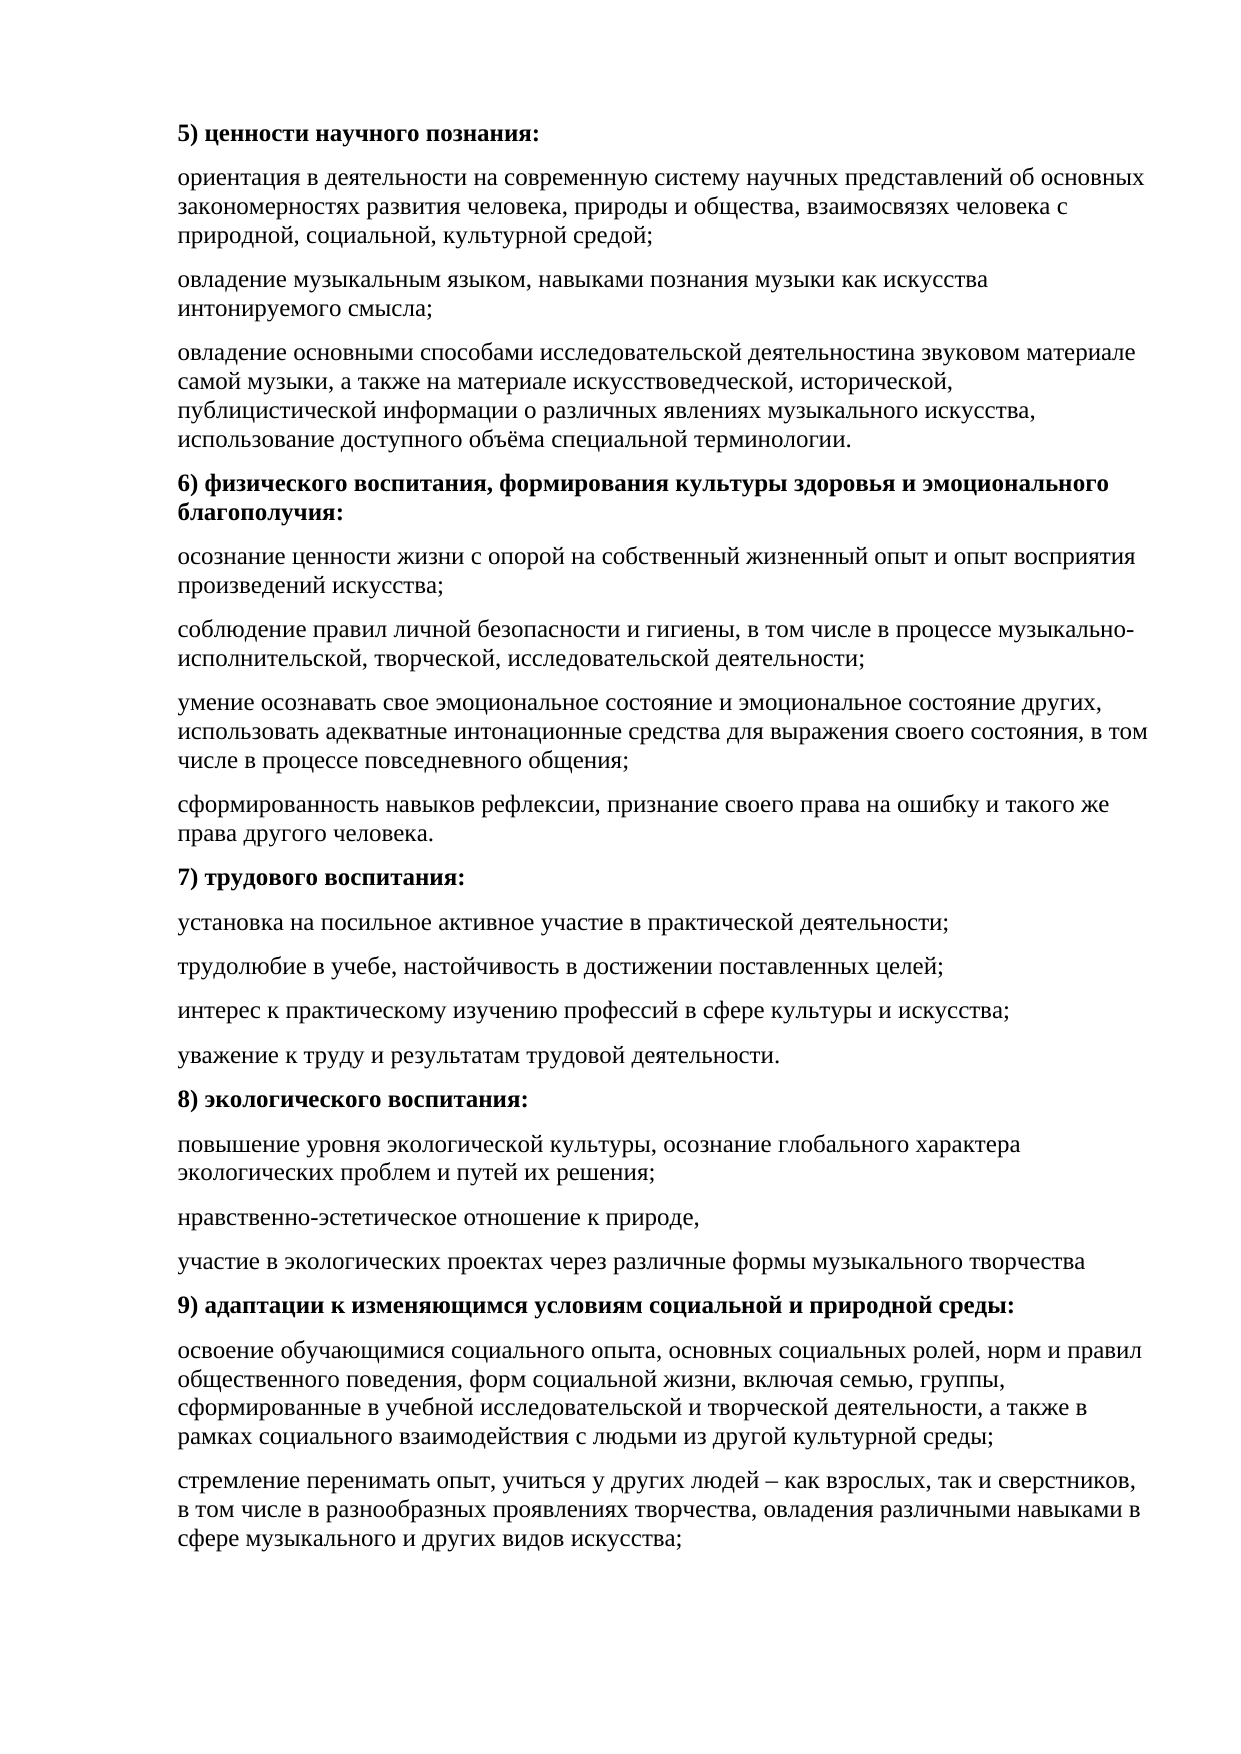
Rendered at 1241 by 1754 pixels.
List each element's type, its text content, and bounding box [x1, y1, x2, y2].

text установка на посильное активное участие в практической деятельности; [177, 907, 1152, 936]
text освоение обучающимися социального опыта, основных социальных ролей, норм и правил общественного поведения, форм социальной жизни, включая семью, группы, сформированные в учебной исследовательской и творческой деятельности, а также в рамках социального взаимодействия с людьми из другой культурной среды; [177, 1335, 1152, 1450]
text 9) адаптации к изменяющимся условиям социальной и природной среды: [177, 1291, 1152, 1319]
text 7) трудового воспитания: [177, 862, 1152, 891]
text интерес к практическому изучению профессий в сфере культуры и искусства; [177, 996, 1152, 1024]
text овладение музыкальным языком, навыками познания музыки как искусства интонируемого смысла; [177, 264, 1152, 322]
text овладение основными способами исследовательской деятельностина звуковом материале самой музыки, а также на материале искусствоведческой, исторической, публицистической информации о различных явлениях музыкального искусства, использование доступного объёма специальной терминологии. [177, 337, 1152, 452]
text повышение уровня экологической культуры, осознание глобального характера экологических проблем и путей их решения; [177, 1129, 1152, 1186]
text уважение к труду и результатам трудовой деятельности. [177, 1040, 1152, 1069]
text соблюдение правил личной безопасности и гигиены, в том числе в процессе музыкально-исполнительской, творческой, исследовательской деятельности; [177, 614, 1152, 672]
text трудолюбие в учебе, настойчивость в достижении поставленных целей; [177, 951, 1152, 980]
text 8) экологического воспитания: [177, 1084, 1152, 1113]
text 6) физического воспитания, формирования культуры здоровья и эмоционального благополучия: [177, 468, 1152, 526]
text 5) ценности научного познания: [177, 118, 1152, 147]
text нравственно-эстетическое отношение к природе, [177, 1202, 1152, 1231]
text осознание ценности жизни с опорой на собственный жизненный опыт и опыт восприятия произведений искусства; [177, 541, 1152, 599]
text участие в экологических проектах через различные формы музыкального творчества [177, 1246, 1152, 1275]
text стремление перенимать опыт, учиться у других людей – как взрослых, так и сверстников, в том числе в разнообразных проявлениях творчества, овладения различными навыками в сфере музыкального и других видов искусства; [177, 1466, 1152, 1552]
text сформированность навыков рефлексии, признание своего права на ошибку и такого же права другого человека. [177, 789, 1152, 847]
text умение осознавать свое эмоциональное состояние и эмоциональное состояние других, использовать адекватные интонационные средства для выражения своего состояния, в том числе в процессе повседневного общения; [177, 687, 1152, 774]
text ориентация в деятельности на современную систему научных представлений об основных закономерностях развития человека, природы и общества, взаимосвязях человека с природной, социальной, культурной средой; [177, 162, 1152, 249]
